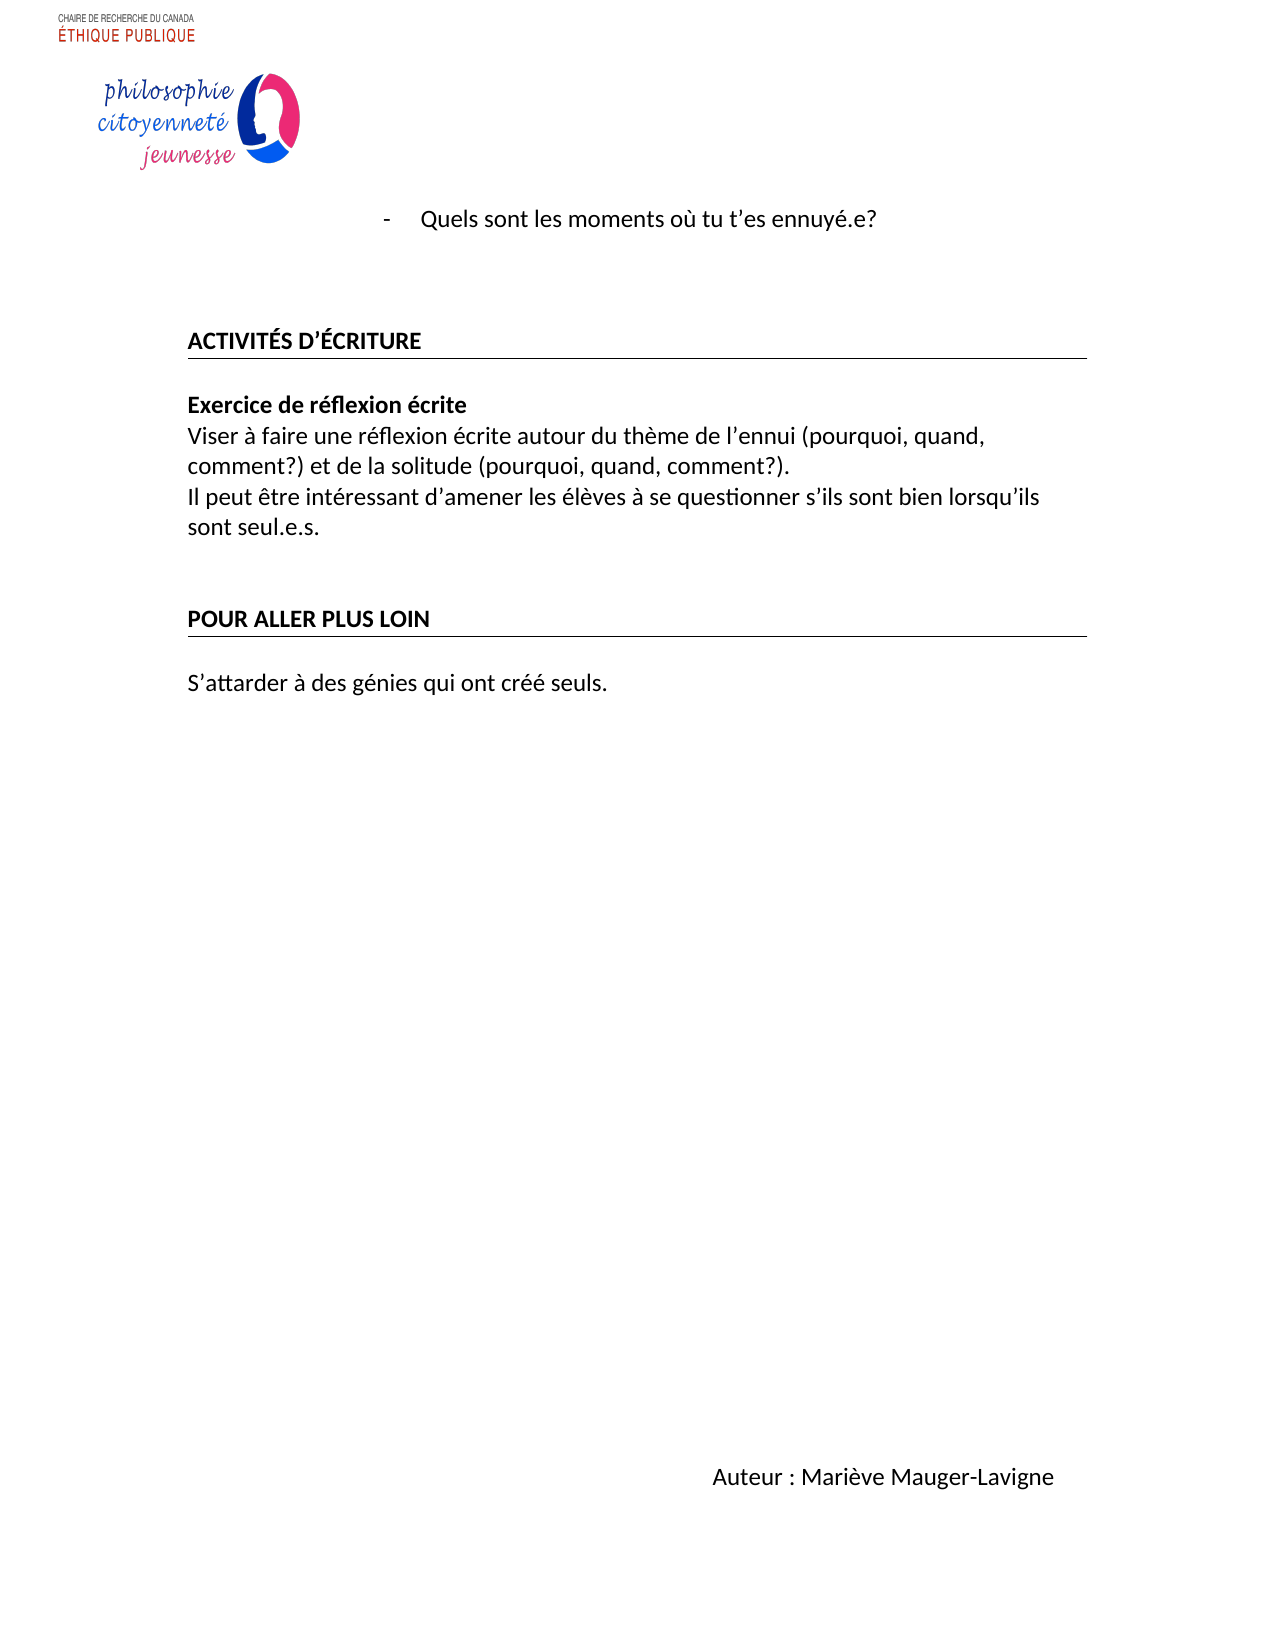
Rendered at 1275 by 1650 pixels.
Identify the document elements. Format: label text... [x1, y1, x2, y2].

text Auteur : Mariève Mauger-Lavigne [187, 1461, 1087, 1491]
text POUR ALLER PLUS LOIN [187, 603, 1087, 637]
text Il peut être intéressant d’amener les élèves à se questionner s’ils sont bien lorsqu’ils sont seul.e.s. [187, 481, 1087, 542]
text S’attarder à des génies qui ont créé seuls. [187, 667, 1087, 698]
text Exercice de réflexion écrite Viser à faire une réflexion écrite autour du thème de l’ennui (pourquoi, quand, comment?) et de la solitude (pourquoi, quand, comment?). [187, 389, 1087, 481]
text ACTIVITÉS D’ÉCRITURE [187, 325, 1087, 359]
list Quels sont les moments où tu t’es ennuyé.e? [225, 203, 1087, 233]
picture [53, 6, 327, 204]
